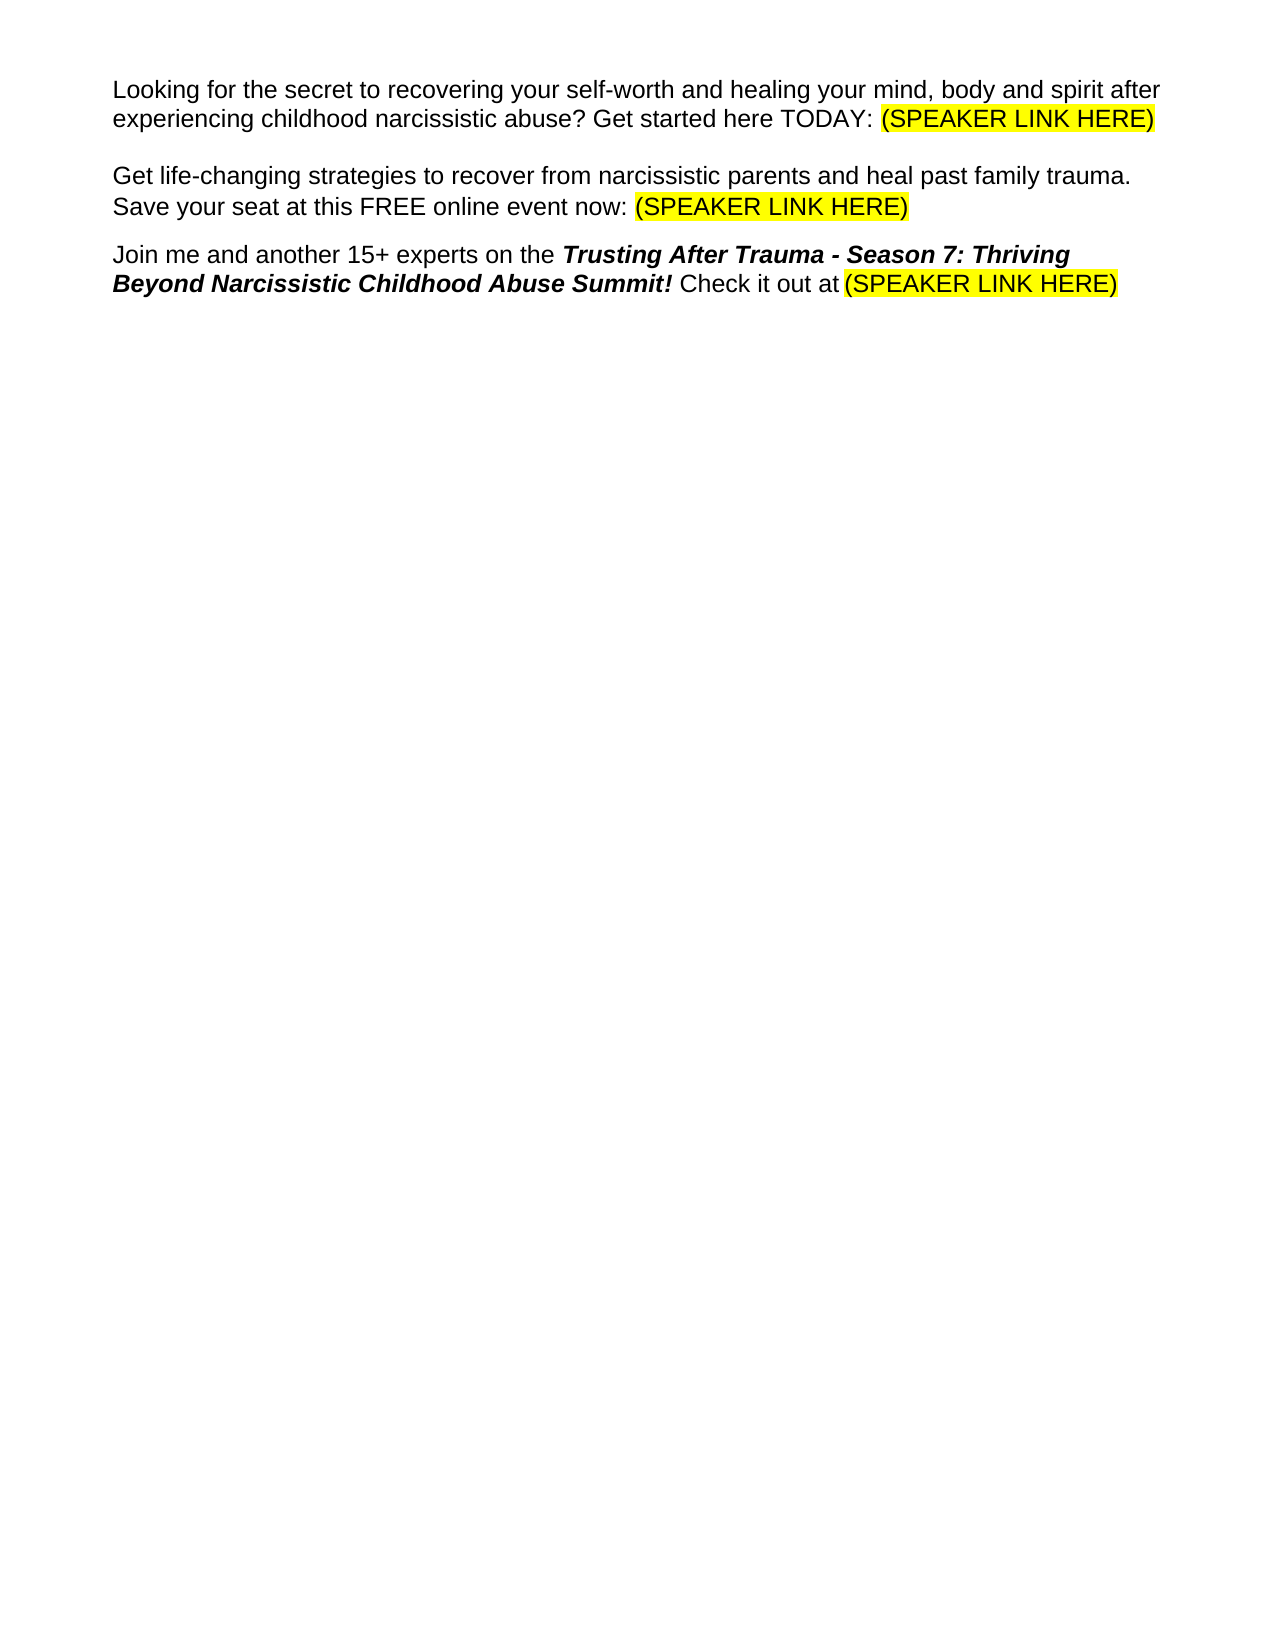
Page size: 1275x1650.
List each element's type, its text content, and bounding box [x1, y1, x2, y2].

text Get life-changing strategies to recover from narcissistic parents and heal past family trauma. Save your seat at this FREE online event now: (SPEAKER LINK HERE) [112, 161, 1162, 221]
text Looking for the secret to recovering your self-worth and healing your mind, body and spirit after experiencing childhood narcissistic abuse? Get started here TODAY: ​(SPEAKER LINK HERE) [112, 75, 1162, 132]
text Join me and another 15+ experts on the Trusting After Trauma - Season 7: Thriving Beyond Narcissistic Childhood Abuse Summit! Check it out at ​(SPEAKER LINK HERE) [112, 240, 1162, 297]
